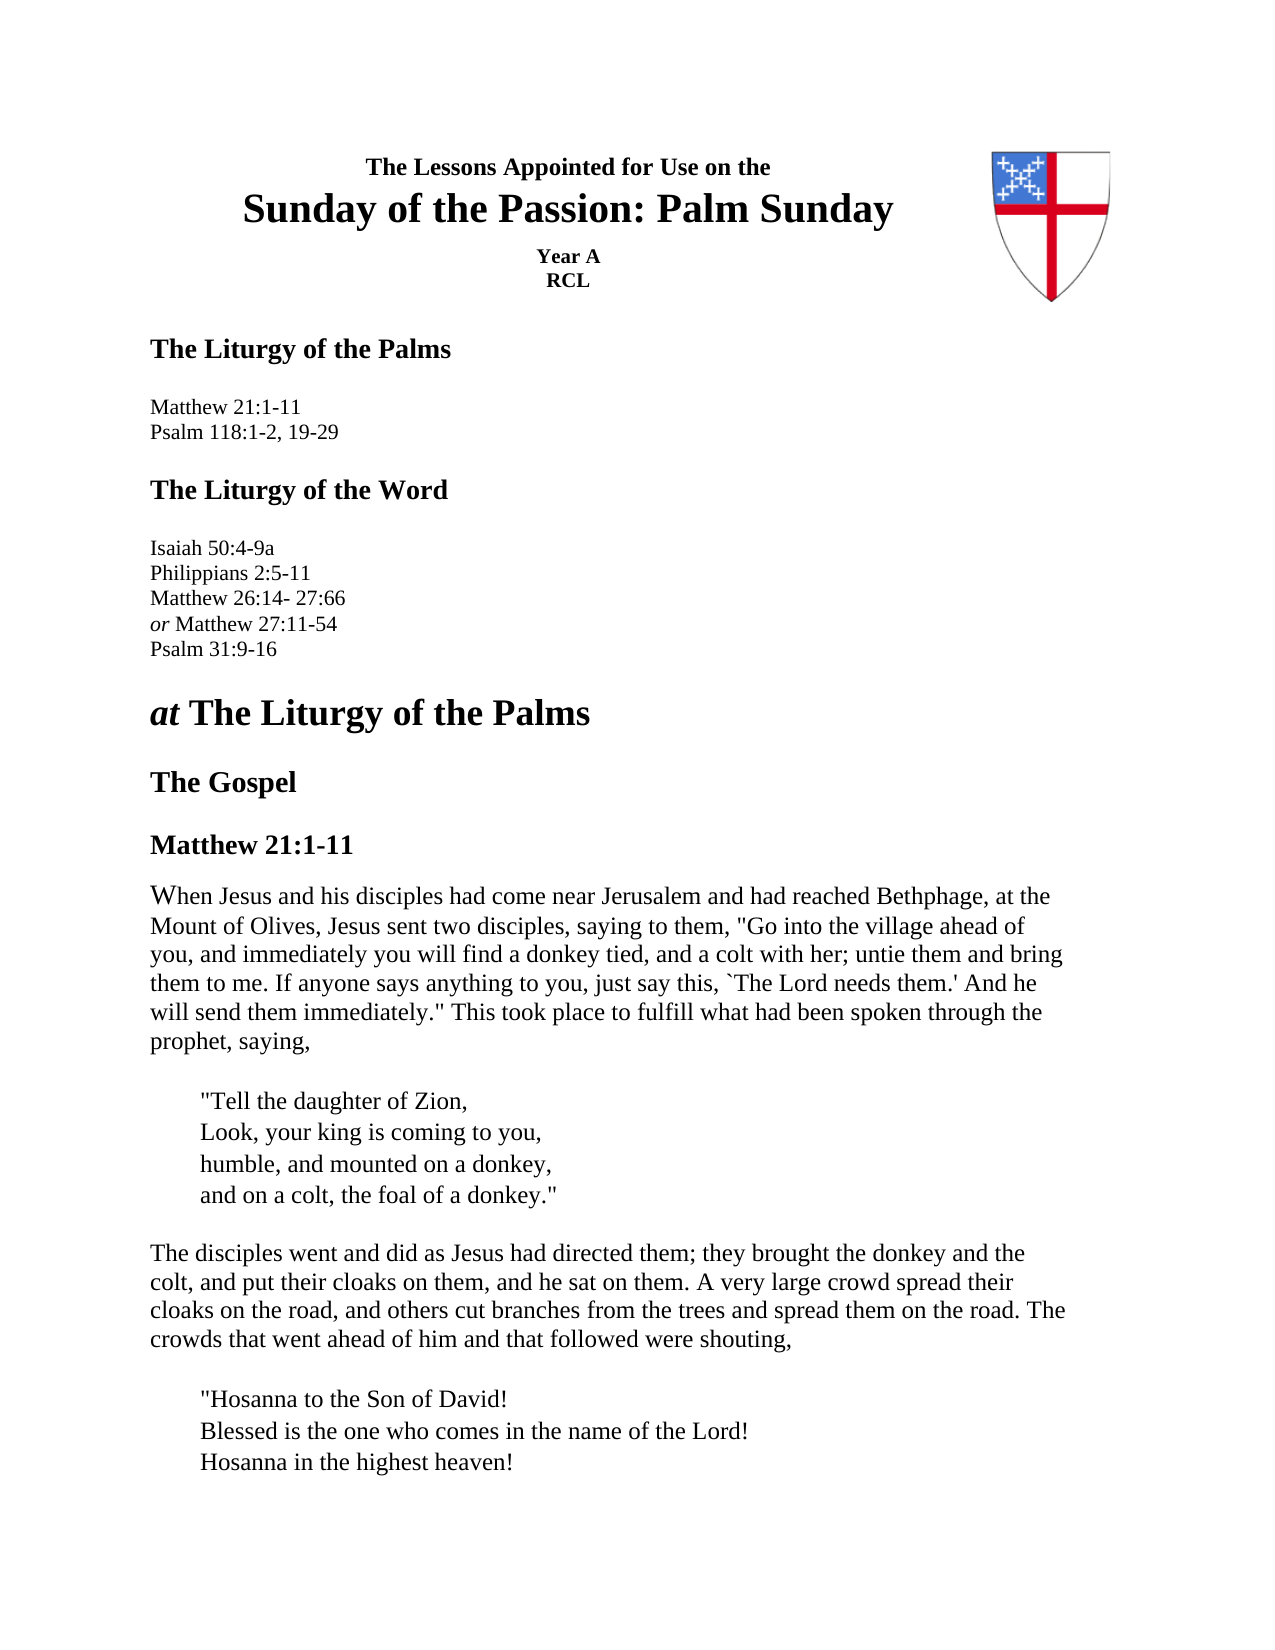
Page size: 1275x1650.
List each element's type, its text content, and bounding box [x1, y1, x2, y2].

table_header [986, 150, 1115, 303]
list Matthew 26:14- 27:66 [150, 585, 1125, 611]
list or Matthew 27:11-54 [150, 611, 1125, 636]
text The Liturgy of the Word [150, 473, 1125, 506]
list Philippians 2:5-11 [150, 560, 1125, 585]
table_header The Lessons Appointed for Use on the [150, 150, 986, 182]
text "Tell the daughter of Zion, Look, your king is coming to you, humble, and mounted on a donkey, and on a colt, the foal of a donkey." [200, 1084, 1075, 1209]
text "Hosanna to the Son of David! Blessed is the one who comes in the name of the Lord! Hosanna in the highest heaven! [200, 1382, 1075, 1476]
list Isaiah 50:4-9a [150, 535, 1125, 560]
text The Gospel [150, 764, 1125, 799]
text at The Liturgy of the Palms [150, 690, 1125, 733]
list Matthew 21:1-11 [150, 394, 1125, 419]
list Psalm 118:1-2, 19-29 [150, 419, 1125, 444]
text When Jesus and his disciples had come near Jerusalem and had reached Bethphage, at the Mount of Olives, Jesus sent two disciples, saying to them, "Go into the village ahead of you, and immediately you will find a donkey tied, and a colt with her; untie them and bring them to me. If anyone says anything to you, just say this, `The Lord needs them.' And he will send them immediately." This took place to fulfill what had been spoken through the prophet, saying, [150, 878, 1075, 1054]
table_cell Year A RCL [150, 233, 986, 303]
text Matthew 21:1-11 [150, 828, 1125, 861]
text The Liturgy of the Palms [150, 332, 1125, 365]
table_cell Sunday of the Passion: Palm Sunday [150, 182, 986, 233]
text The disciples went and did as Jesus had directed them; they brought the donkey and the colt, and put their cloaks on them, and he sat on them. A very large crowd spread their cloaks on the road, and others cut branches from the trees and spread them on the road. The crowds that went ahead of him and that followed were shouting, [150, 1238, 1075, 1353]
picture [991, 151, 1111, 302]
list Psalm 31:9-16 [150, 636, 1125, 661]
